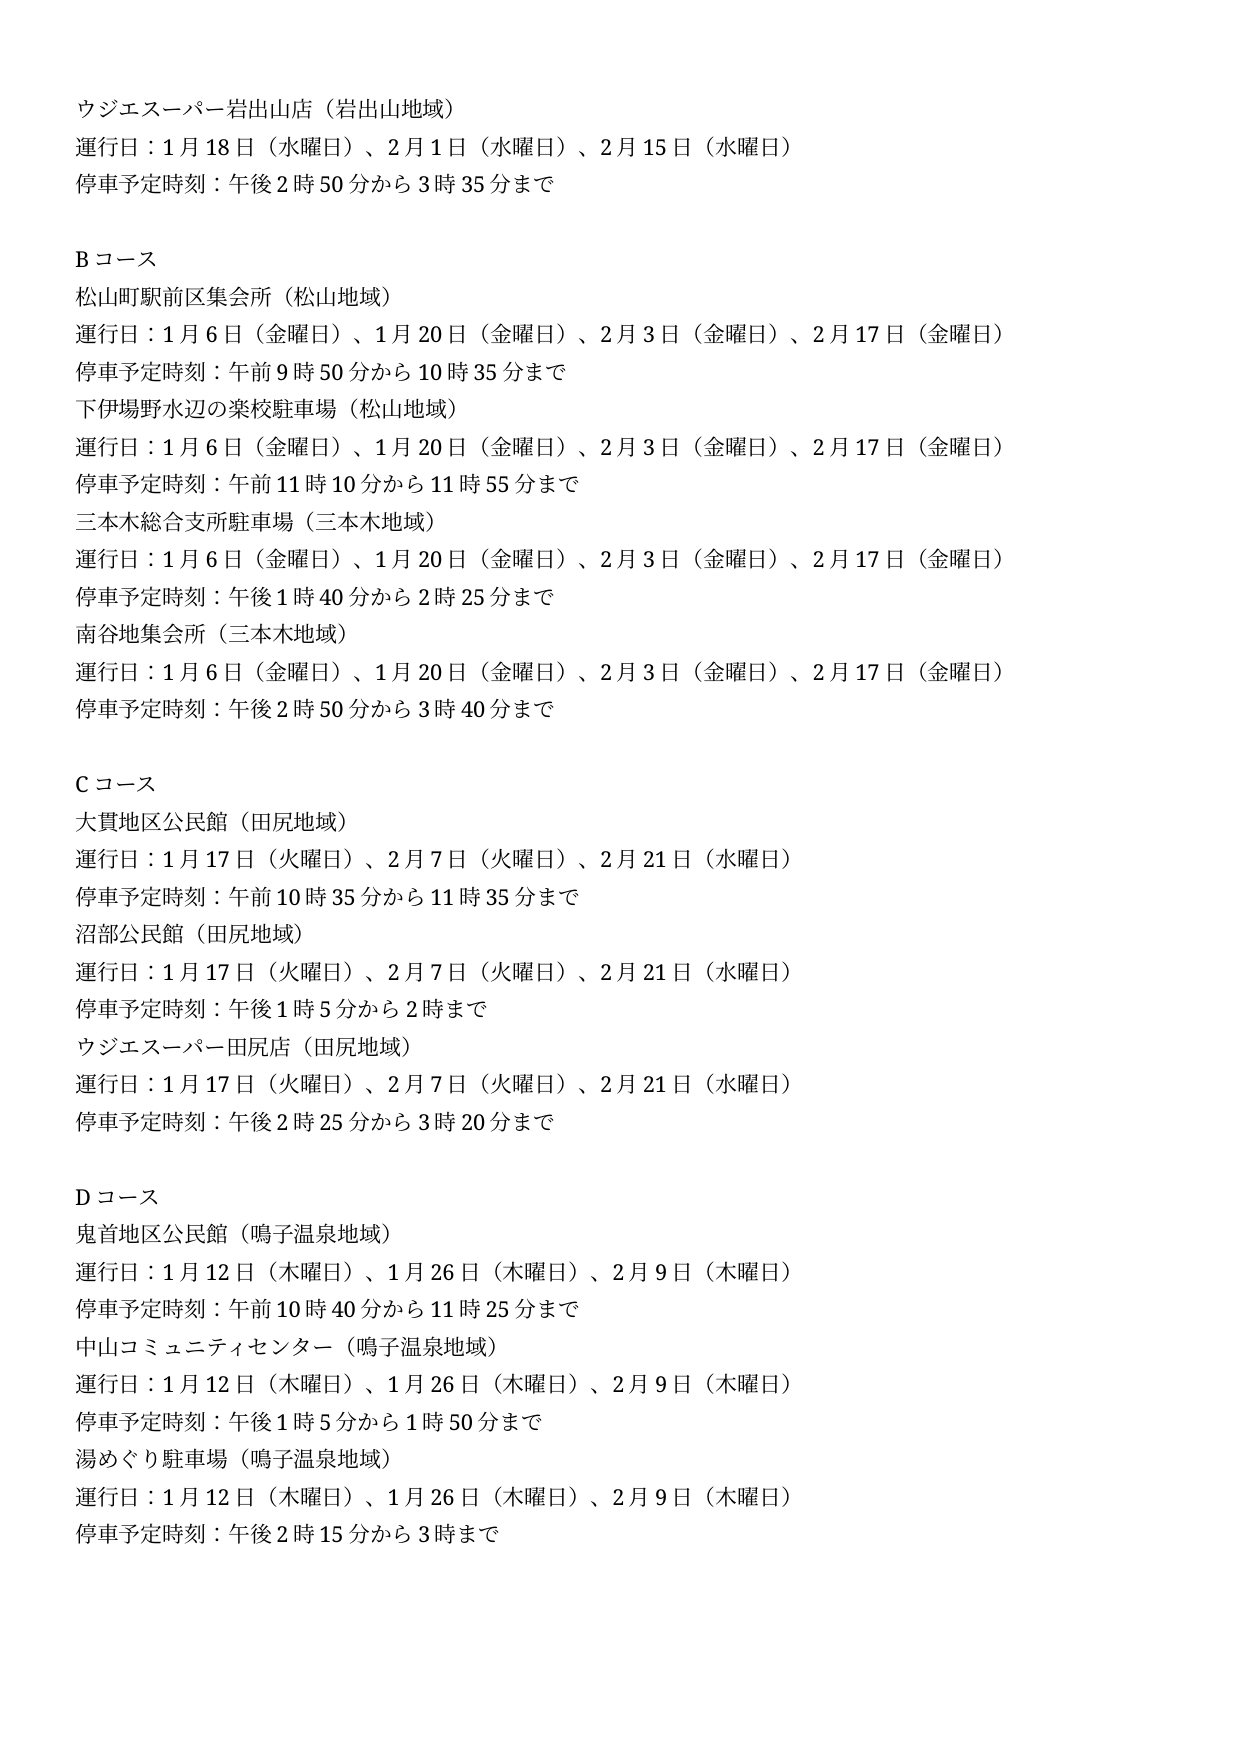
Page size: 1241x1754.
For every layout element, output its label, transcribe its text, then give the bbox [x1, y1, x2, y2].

text 運行日：1月6日（金曜日）、1月20日（金曜日）、2月3日（金曜日）、2月17日（金曜日） [75, 539, 1165, 577]
text Cコース [75, 764, 1165, 802]
text 鬼首地区公民館（鳴子温泉地域） [75, 1214, 1165, 1252]
text 三本木総合支所駐車場（三本木地域） [75, 502, 1165, 539]
text 運行日：1月6日（金曜日）、1月20日（金曜日）、2月3日（金曜日）、2月17日（金曜日） [75, 652, 1165, 689]
text 運行日：1月17日（火曜日）、2月7日（火曜日）、2月21日（水曜日） [75, 1064, 1165, 1102]
text 停車予定時刻：午前10時40分から11時25分まで [75, 1289, 1165, 1327]
text 松山町駅前区集会所（松山地域） [75, 277, 1165, 314]
text 停車予定時刻：午後2時25分から3時20分まで [75, 1102, 1165, 1139]
text 南谷地集会所（三本木地域） [75, 614, 1165, 652]
text 停車予定時刻：午前11時10分から11時55分まで [75, 464, 1165, 502]
text Bコース [75, 239, 1165, 277]
text 運行日：1月12日（木曜日）、1月26日（木曜日）、2月9日（木曜日） [75, 1477, 1165, 1514]
text 運行日：1月12日（木曜日）、1月26日（木曜日）、2月9日（木曜日） [75, 1364, 1165, 1402]
text 下伊場野水辺の楽校駐車場（松山地域） [75, 389, 1165, 427]
text 停車予定時刻：午前10時35分から11時35分まで [75, 877, 1165, 914]
text 停車予定時刻：午後2時50分から3時35分まで [75, 164, 1165, 202]
text 運行日：1月17日（火曜日）、2月7日（火曜日）、2月21日（水曜日） [75, 952, 1165, 989]
text 湯めぐり駐車場（鳴子温泉地域） [75, 1439, 1165, 1477]
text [75, 127, 1165, 164]
text 中山コミュニティセンター（鳴子温泉地域） [75, 1327, 1165, 1364]
text 停車予定時刻：午後1時5分から2時まで [75, 989, 1165, 1027]
text 運行日：1月6日（金曜日）、1月20日（金曜日）、2月3日（金曜日）、2月17日（金曜日） [75, 427, 1165, 464]
text 沼部公民館（田尻地域） [75, 914, 1165, 952]
text 停車予定時刻：午後2時15分から3時まで [75, 1514, 1165, 1552]
text ウジエスーパー田尻店（田尻地域） [75, 1027, 1165, 1064]
text 大貫地区公民館（田尻地域） [75, 802, 1165, 839]
text 停車予定時刻：午後1時5分から1時50分まで [75, 1402, 1165, 1439]
text Dコース [75, 1177, 1165, 1214]
text ウジエスーパー岩出山店（岩出山地域） [75, 89, 1165, 127]
text 運行日：1月17日（火曜日）、2月7日（火曜日）、2月21日（水曜日） [75, 839, 1165, 877]
text 運行日：1月6日（金曜日）、1月20日（金曜日）、2月3日（金曜日）、2月17日（金曜日） [75, 314, 1165, 352]
text 停車予定時刻：午後2時50分から3時40分まで [75, 689, 1165, 727]
text 停車予定時刻：午後1時40分から2時25分まで [75, 577, 1165, 614]
text 停車予定時刻：午前9時50分から10時35分まで [75, 352, 1165, 389]
text 運行日：1月12日（木曜日）、1月26日（木曜日）、2月9日（木曜日） [75, 1252, 1165, 1289]
